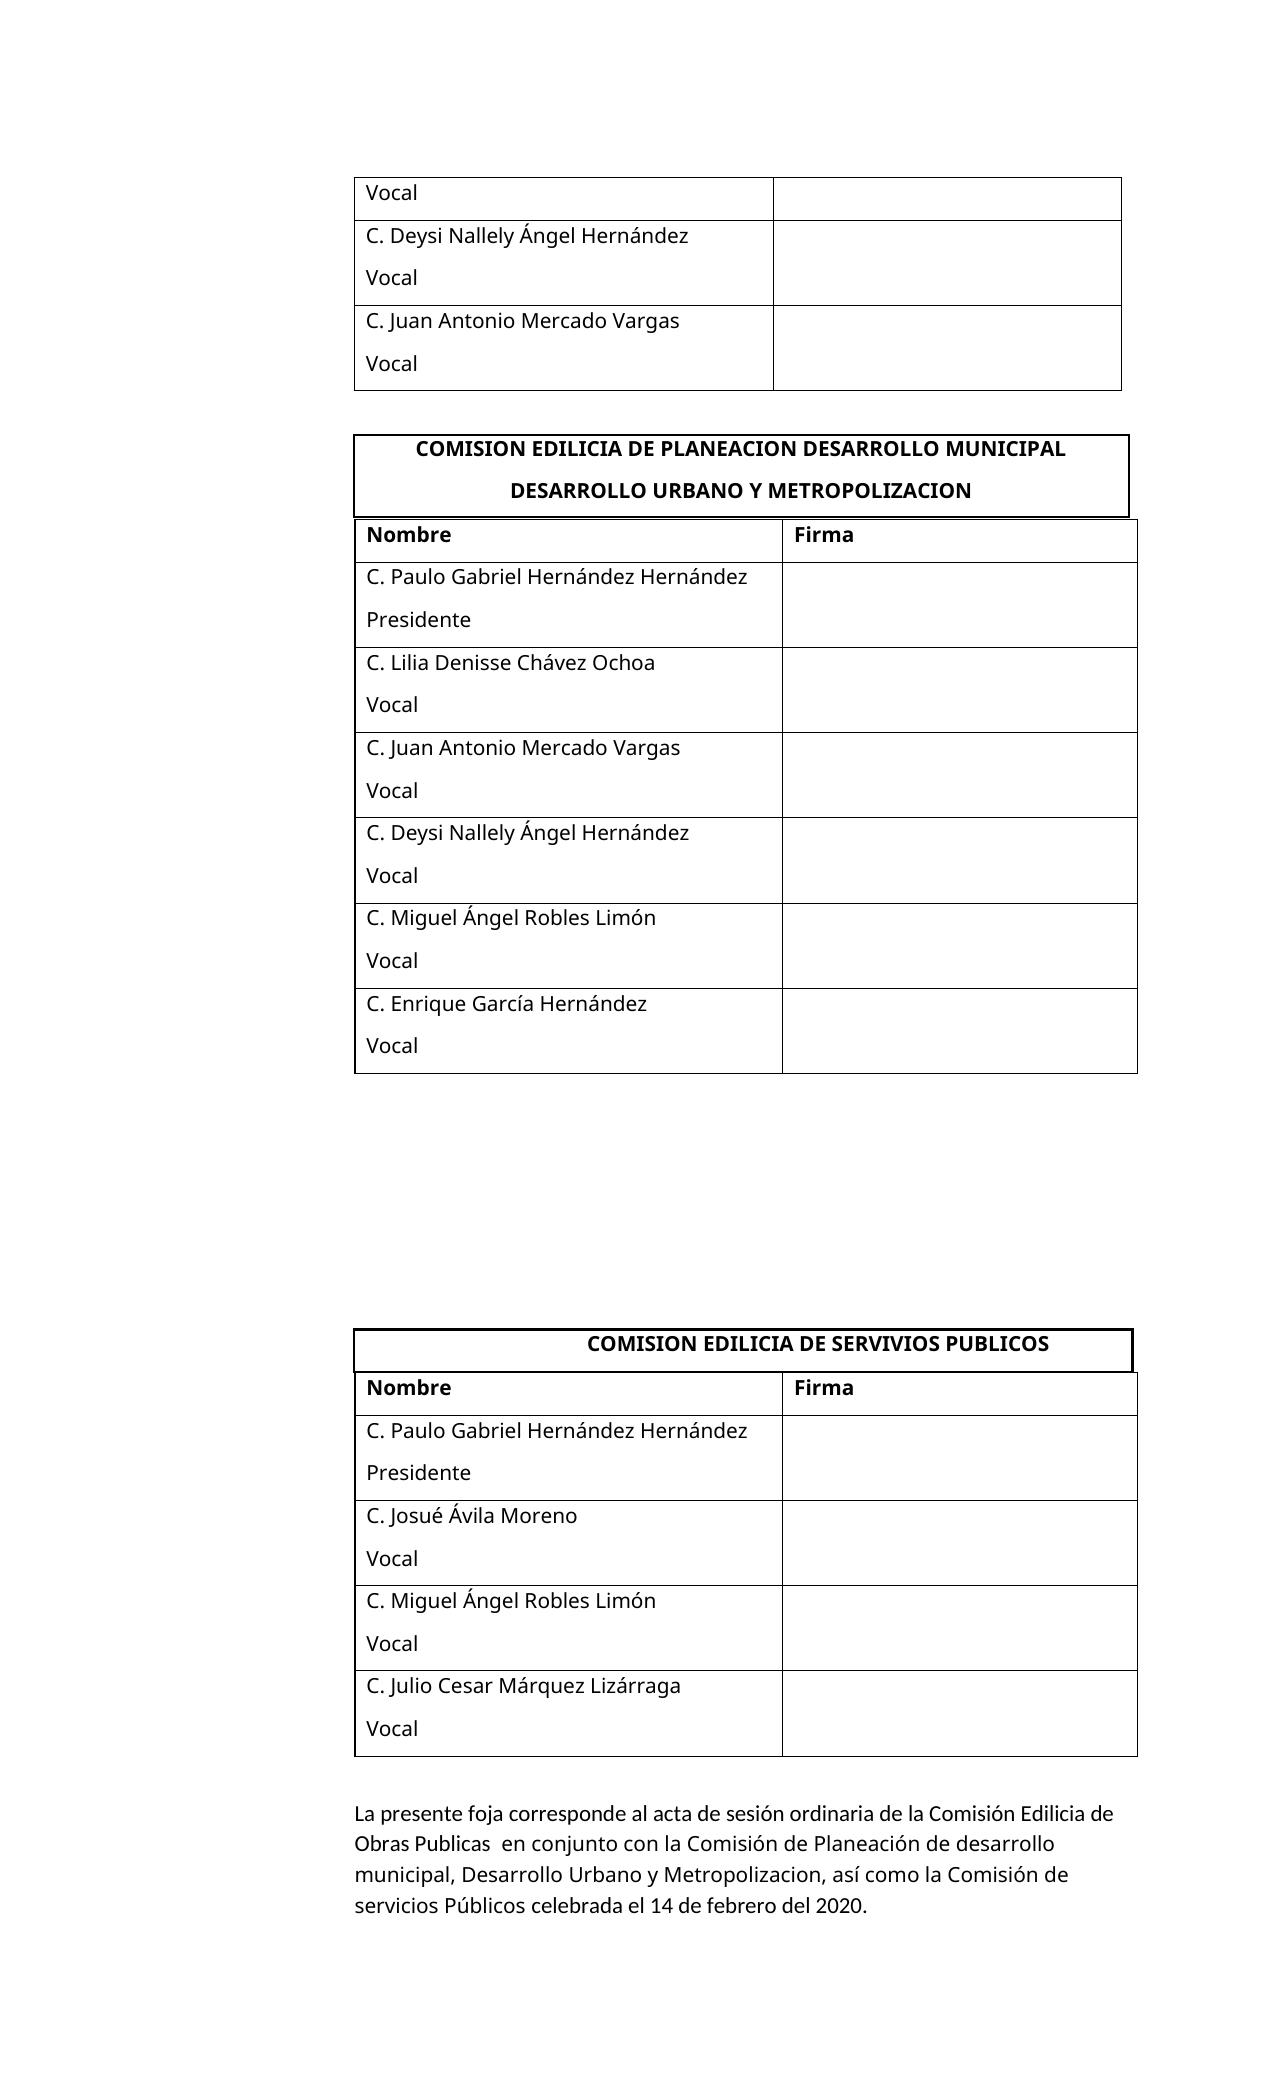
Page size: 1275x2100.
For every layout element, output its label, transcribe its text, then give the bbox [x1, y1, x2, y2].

table_cell C. Deysi Nallely Ángel Hernández Vocal [356, 818, 782, 902]
text La presente foja corresponde al acta de sesión ordinaria de la Comisión Edilicia de Obras Publicas en conjunto con la Comisión de Planeación de desarrollo municipal, Desarrollo Urbano y Metropolizacion, así como la Comisión de servicios Públicos celebrada el 14 de febrero del 2020. [354, 1799, 1127, 1919]
table_cell [774, 306, 1121, 390]
table_cell C. Enrique García Hernández Vocal [356, 989, 782, 1073]
table_header Firma [783, 1373, 1137, 1415]
table_cell C. Miguel Ángel Robles Limón Vocal [356, 904, 782, 988]
table_header Nombre [356, 1373, 782, 1415]
table_cell [783, 1586, 1137, 1670]
table_cell [783, 1416, 1137, 1500]
table_cell [783, 1501, 1137, 1585]
table_cell C. Deysi Nallely Ángel Hernández Vocal [355, 221, 773, 305]
table_cell [783, 989, 1137, 1073]
table_cell [783, 733, 1137, 817]
text COMISION EDILICIA DE PLANEACION DESARROLLO MUNICIPAL DESARROLLO URBANO Y METROPOLIZACION [355, 436, 1127, 505]
table_cell C. Juan Antonio Mercado Vargas Vocal [355, 306, 773, 390]
table_cell C. Josué Ávila Moreno Vocal [356, 1501, 782, 1585]
table_cell [783, 904, 1137, 988]
table_cell C. Lilia Denisse Chávez Ochoa Vocal [356, 648, 782, 732]
table_cell C. Juan Antonio Mercado Vargas Vocal [356, 733, 782, 817]
table_cell [783, 818, 1137, 902]
text COMISION EDILICIA DE SERVIVIOS PUBLICOS [355, 1331, 1127, 1358]
table_cell [783, 648, 1137, 732]
table_cell C. Paulo Gabriel Hernández Hernández Presidente [356, 563, 782, 647]
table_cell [355, 178, 773, 220]
table_cell [783, 563, 1137, 647]
table_cell [774, 221, 1121, 305]
table_header Firma [783, 520, 1137, 562]
table_cell [774, 178, 1121, 220]
table_cell C. Paulo Gabriel Hernández Hernández Presidente [356, 1416, 782, 1500]
table_header Nombre [356, 520, 782, 562]
table_cell [783, 1671, 1137, 1756]
table_cell C. Julio Cesar Márquez Lizárraga Vocal [356, 1671, 782, 1756]
table_cell C. Miguel Ángel Robles Limón Vocal [356, 1586, 782, 1670]
